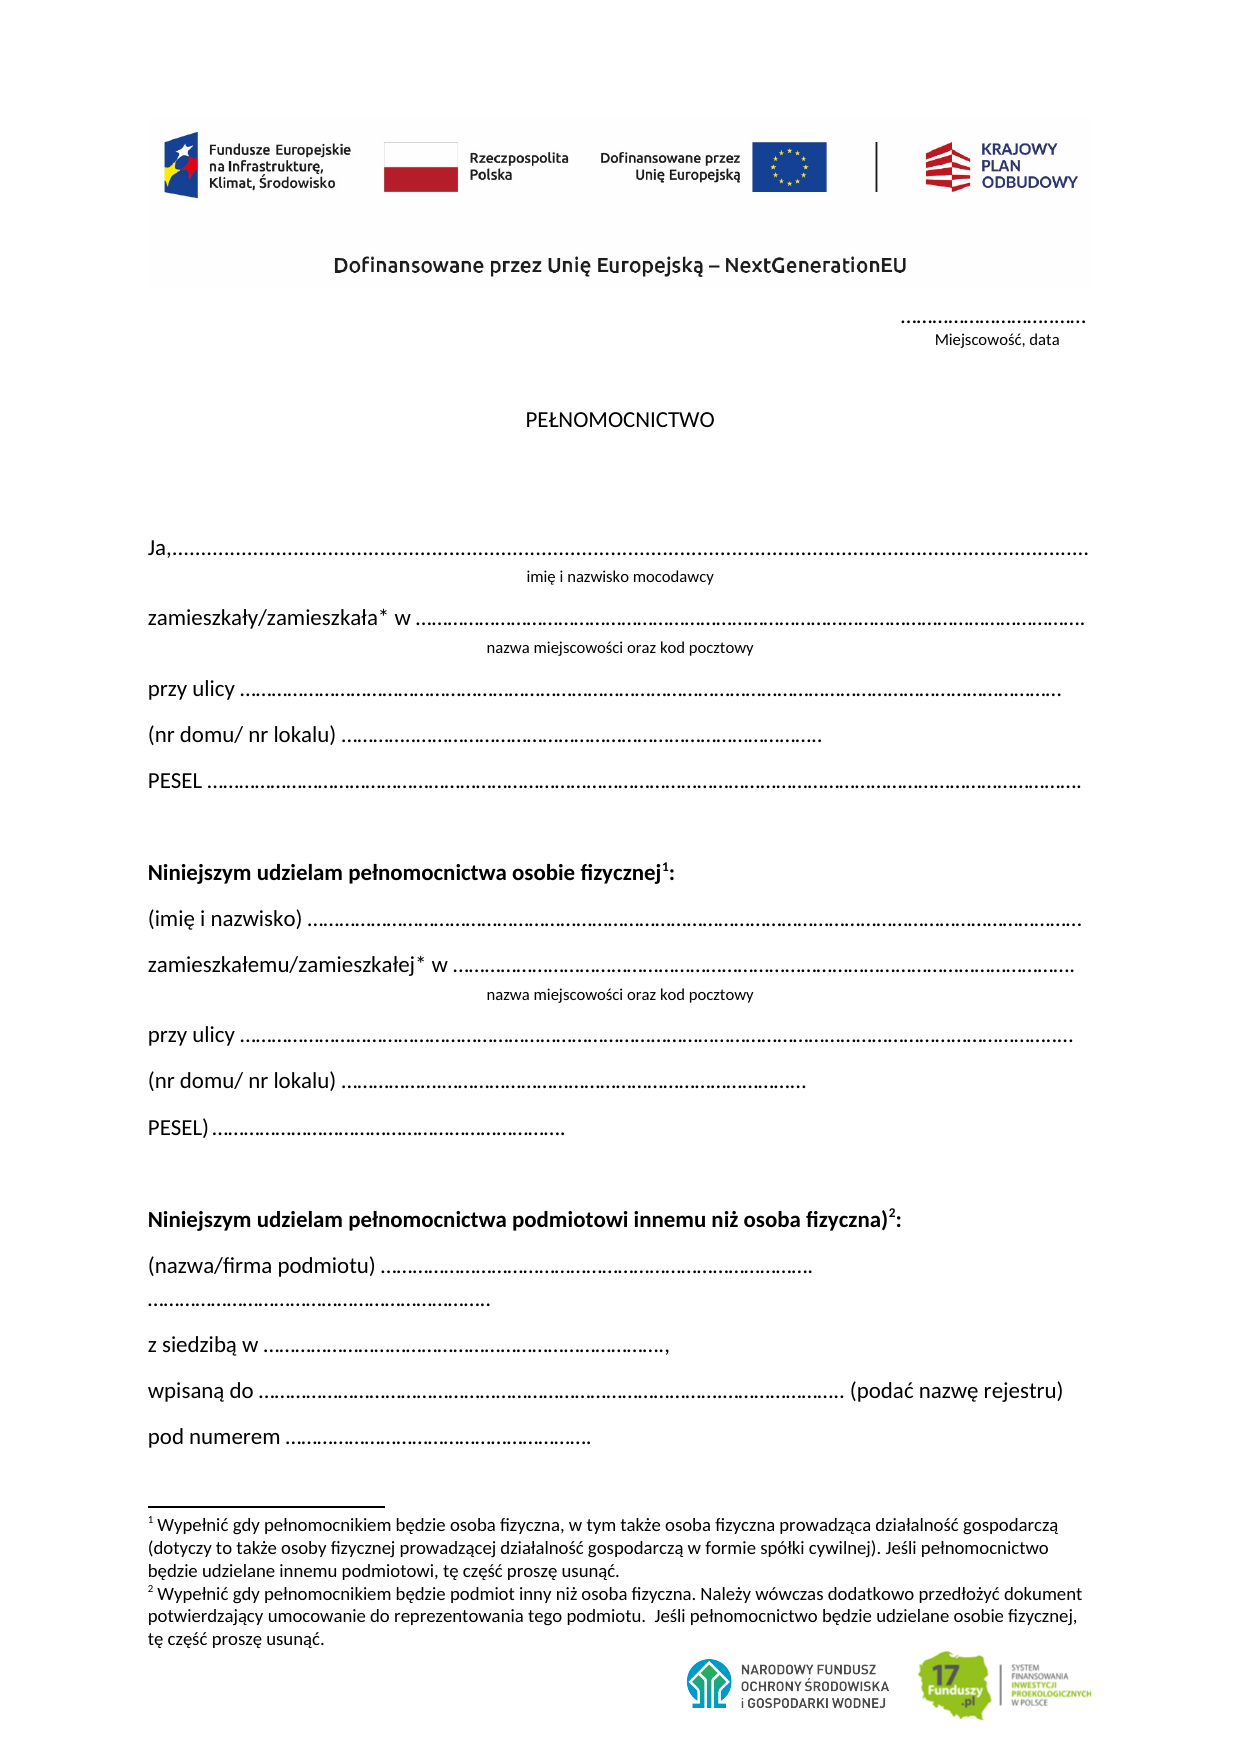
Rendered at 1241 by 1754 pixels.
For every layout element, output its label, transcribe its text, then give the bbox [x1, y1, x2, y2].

text przy ulicy ………………………………………………………………………………………………………………………………………… [148, 674, 1093, 702]
text (imię i nazwisko) ………………………………………………………………………………………………………………………………… [148, 904, 1093, 932]
text Ja,............................................................................................................................................................... [148, 533, 1093, 561]
text imię i nazwisko mocodawcy [148, 567, 1093, 587]
text PESEL) …………………………………………………………. [148, 1113, 1093, 1141]
text zamieszkałemu/zamieszkałej* w ………………………………………………………………………………………………………. [148, 950, 1093, 978]
text Miejscowość, data [901, 329, 1093, 350]
text PEŁNOMOCNICTWO [148, 405, 1093, 433]
text z siedzibą w …………………………………………………………………., [148, 1330, 1093, 1358]
text (nr domu/ nr lokalu) …………..………………………………………………………………….. [148, 720, 1093, 748]
picture [147, 116, 1093, 287]
text pod numerem …………………………………………………. [148, 1422, 1093, 1451]
text zamieszkały/zamieszkała* w ………………………………………………………………………………………………………………. [148, 603, 1093, 632]
text PESEL …………………………………………………………………………………………………………………………………………………. [148, 766, 1093, 794]
text Niniejszym udzielam pełnomocnictwa podmiotowi innemu niż osoba fizyczna): [148, 1205, 1093, 1233]
text (nr domu/ nr lokalu) ……………….…………………………………………………………... [148, 1067, 1093, 1095]
text nazwa miejscowości oraz kod pocztowy [148, 984, 1093, 1004]
text przy ulicy ………………………………………………………………………………………………………………………………………..… [148, 1021, 1093, 1049]
picture [653, 1649, 1092, 1723]
text (nazwa/firma podmiotu) ……………………………………………………………………….……………………………………………………….. [148, 1251, 1093, 1312]
text wpisaną do …………………………………………………………………………….………………….. (podać nazwę rejestru) [148, 1376, 1093, 1404]
text ………………………..…… [901, 301, 1093, 329]
text Niniejszym udzielam pełnomocnictwa osobie fizycznej: [148, 858, 1093, 886]
text nazwa miejscowości oraz kod pocztowy [148, 637, 1093, 657]
